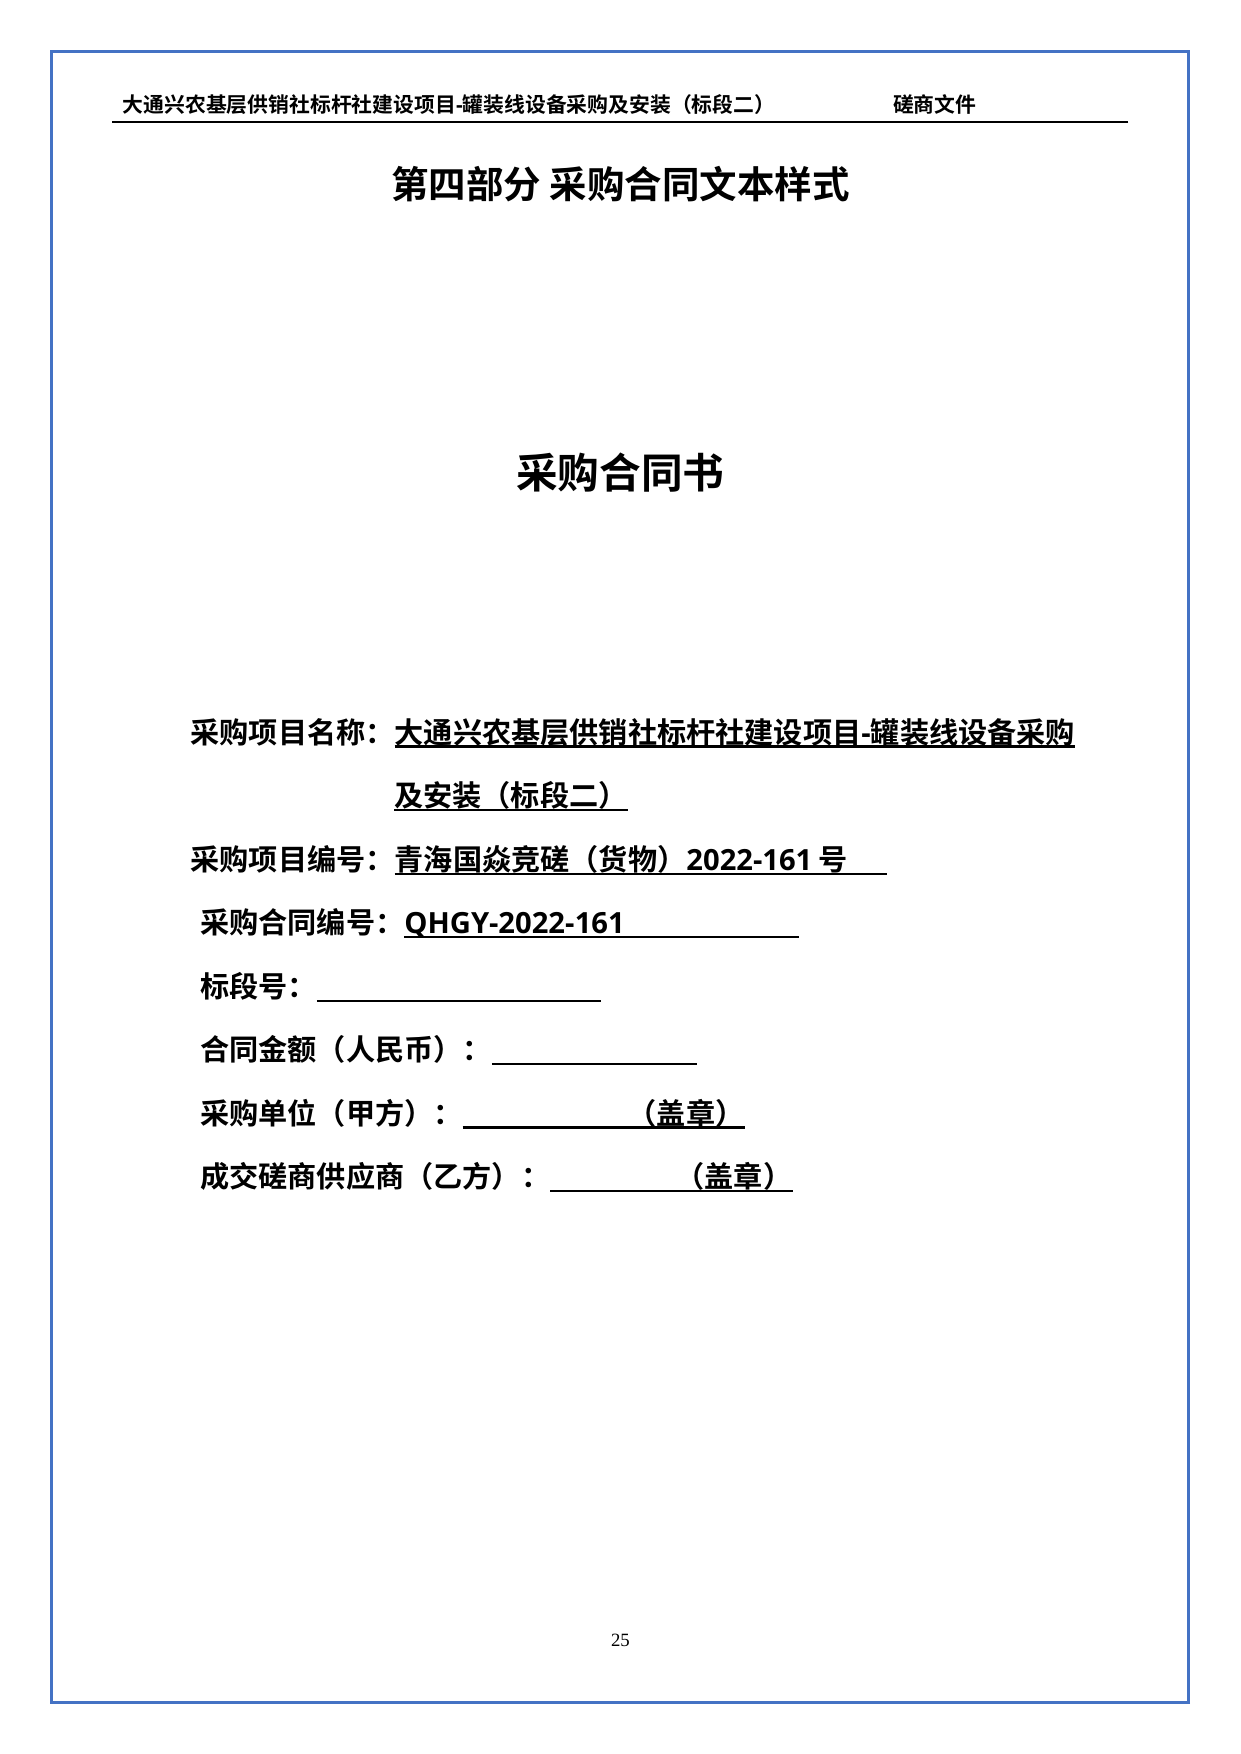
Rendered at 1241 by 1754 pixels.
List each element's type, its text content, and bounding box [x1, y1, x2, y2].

text 成交磋商供应商（乙方）： （盖章） [112, 1154, 1128, 1196]
text 采购合同编号：QHGY-2022-161 [112, 900, 1128, 942]
text 采购项目编号：青海国焱竞磋（货物）2022-161号 [190, 836, 1128, 879]
text 标段号： [112, 963, 1128, 1006]
subtitle 第四部分 采购合同文本样式 [112, 155, 1128, 209]
text 采购合同书 [112, 440, 1128, 501]
text 采购项目名称：大通兴农基层供销社标杆社建设项目-罐装线设备采购 [190, 709, 1128, 752]
text 采购单位（甲方）： （盖章） [112, 1090, 1128, 1132]
text 合同金额（人民币）： [112, 1027, 1128, 1069]
text 及安装（标段二） [394, 773, 1128, 815]
